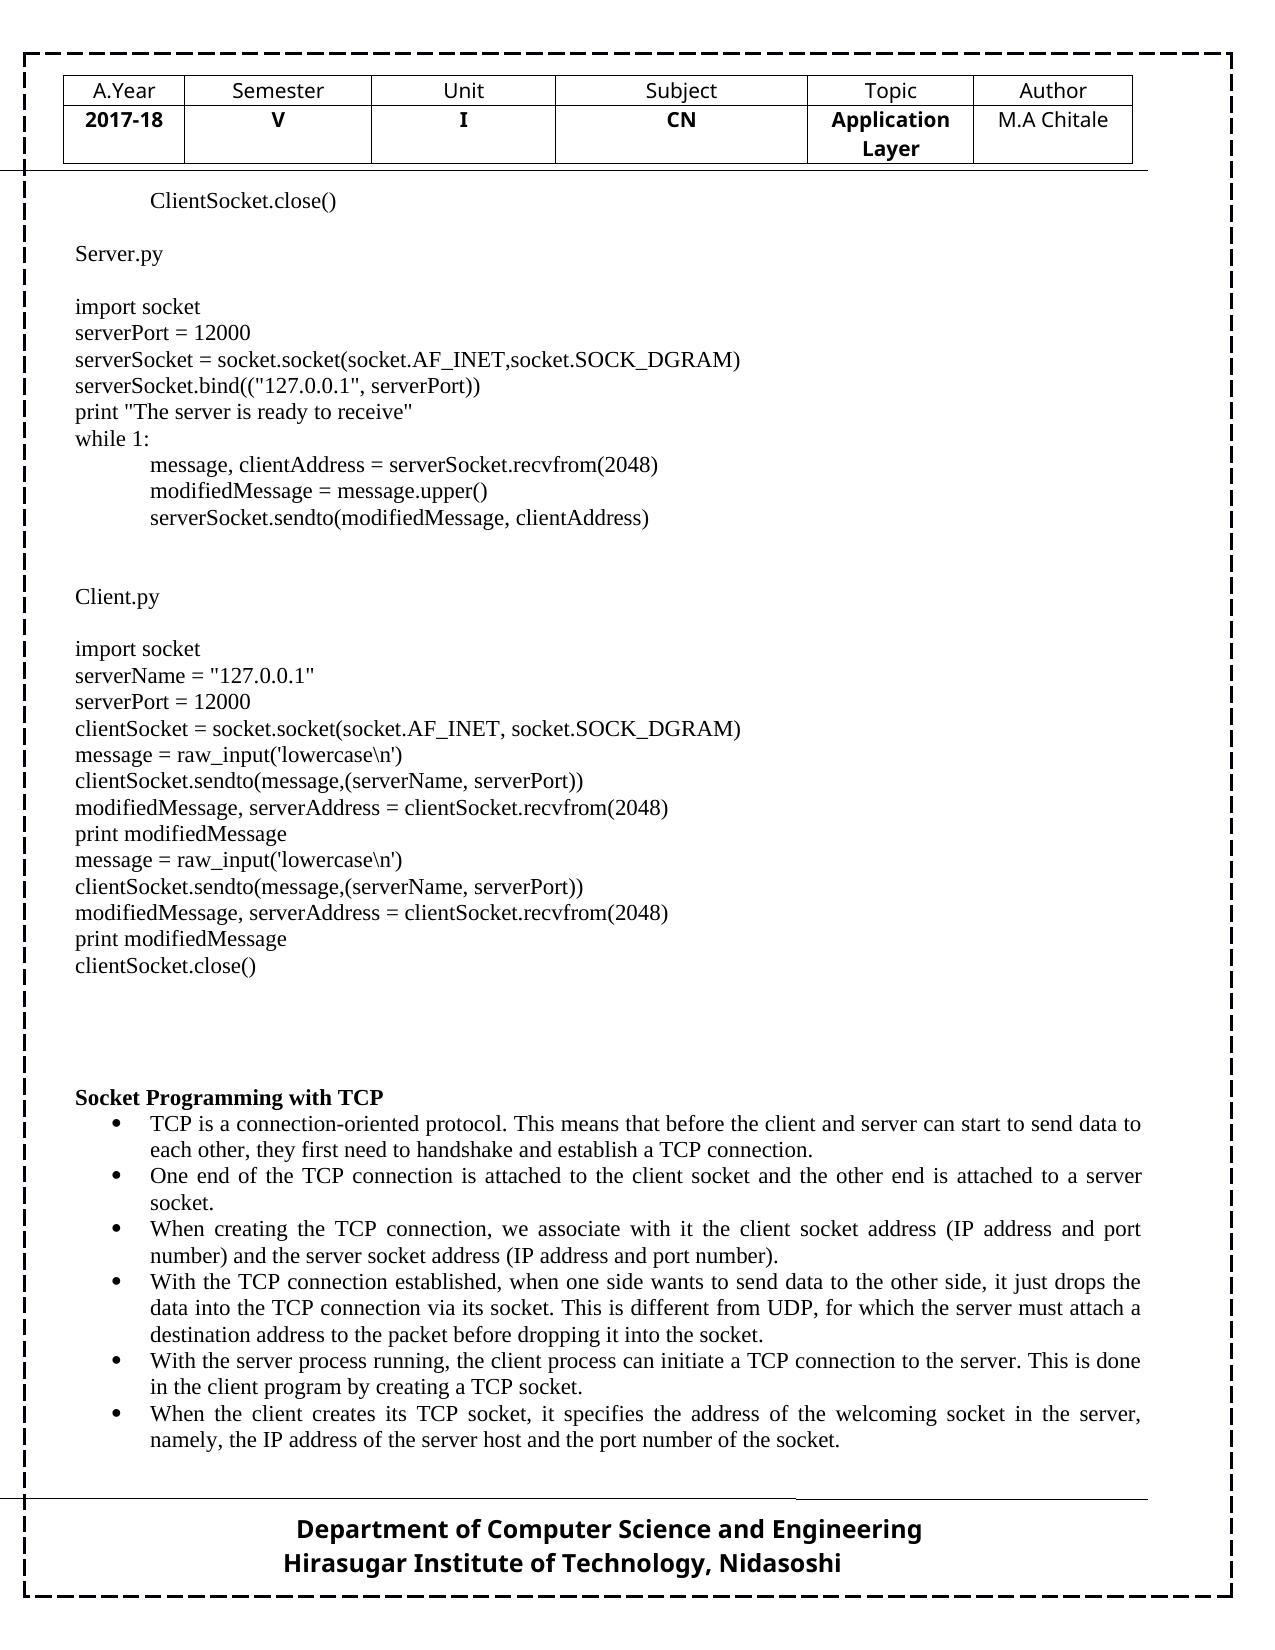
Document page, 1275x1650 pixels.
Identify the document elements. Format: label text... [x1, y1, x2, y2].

text serverPort = 12000 [75, 319, 1144, 346]
text ClientSocket.close() [75, 187, 1144, 214]
text import socket [75, 636, 1144, 662]
text print "The server is ready to receive" [75, 398, 1144, 425]
text Server.py [75, 240, 1144, 267]
list When creating the TCP connection, we associate with it the client socket address (IP address and port number) and the server socket address (IP address and port number). [112, 1215, 1144, 1268]
list With the TCP connection established, when one side wants to send data to the other side, it just drops the data into the TCP connection via its socket. This is different from UDP, for which the server must attach a destination address to the packet before dropping it into the socket. [112, 1268, 1144, 1347]
text clientSocket.close() [75, 952, 1144, 978]
text modifiedMessage, serverAddress = clientSocket.recvfrom(2048) [75, 899, 1144, 925]
text while 1: [75, 425, 1144, 451]
text import socket [75, 293, 1144, 319]
text message = raw_input('lowercase\n') [75, 741, 1144, 767]
text Client.py [75, 583, 1144, 609]
text message = raw_input('lowercase\n') [75, 846, 1144, 873]
text modifiedMessage = message.upper() [75, 477, 1144, 504]
text clientSocket.sendto(message,(serverName, serverPort)) [75, 873, 1144, 899]
list With the server process running, the client process can initiate a TCP connection to the server. This is done in the client program by creating a TCP socket. [112, 1347, 1144, 1400]
list One end of the TCP connection is attached to the client socket and the other end is attached to a server socket. [112, 1163, 1144, 1215]
text clientSocket = socket.socket(socket.AF_INET, socket.SOCK_DGRAM) [75, 714, 1144, 741]
text serverPort = 12000 [75, 688, 1144, 714]
text message, clientAddress = serverSocket.recvfrom(2048) [75, 451, 1144, 477]
text serverSocket.sendto(modifiedMessage, clientAddress) [75, 504, 1144, 530]
text print modifiedMessage [75, 925, 1144, 952]
text serverName = "127.0.0.1" [75, 662, 1144, 688]
text serverSocket.bind(("127.0.0.1", serverPort)) [75, 372, 1144, 398]
text print modifiedMessage [75, 820, 1144, 846]
list When the client creates its TCP socket, it specifies the address of the welcoming socket in the server, namely, the IP address of the server host and the port number of the socket. [112, 1400, 1144, 1452]
text serverSocket = socket.socket(socket.AF_INET,socket.SOCK_DGRAM) [75, 346, 1144, 372]
text modifiedMessage, serverAddress = clientSocket.recvfrom(2048) [75, 794, 1144, 820]
list TCP is a connection-oriented protocol. This means that before the client and server can start to send data to each other, they first need to handshake and establish a TCP connection. [112, 1110, 1144, 1163]
text Socket Programming with TCP [75, 1083, 1144, 1110]
text clientSocket.sendto(message,(serverName, serverPort)) [75, 767, 1144, 794]
